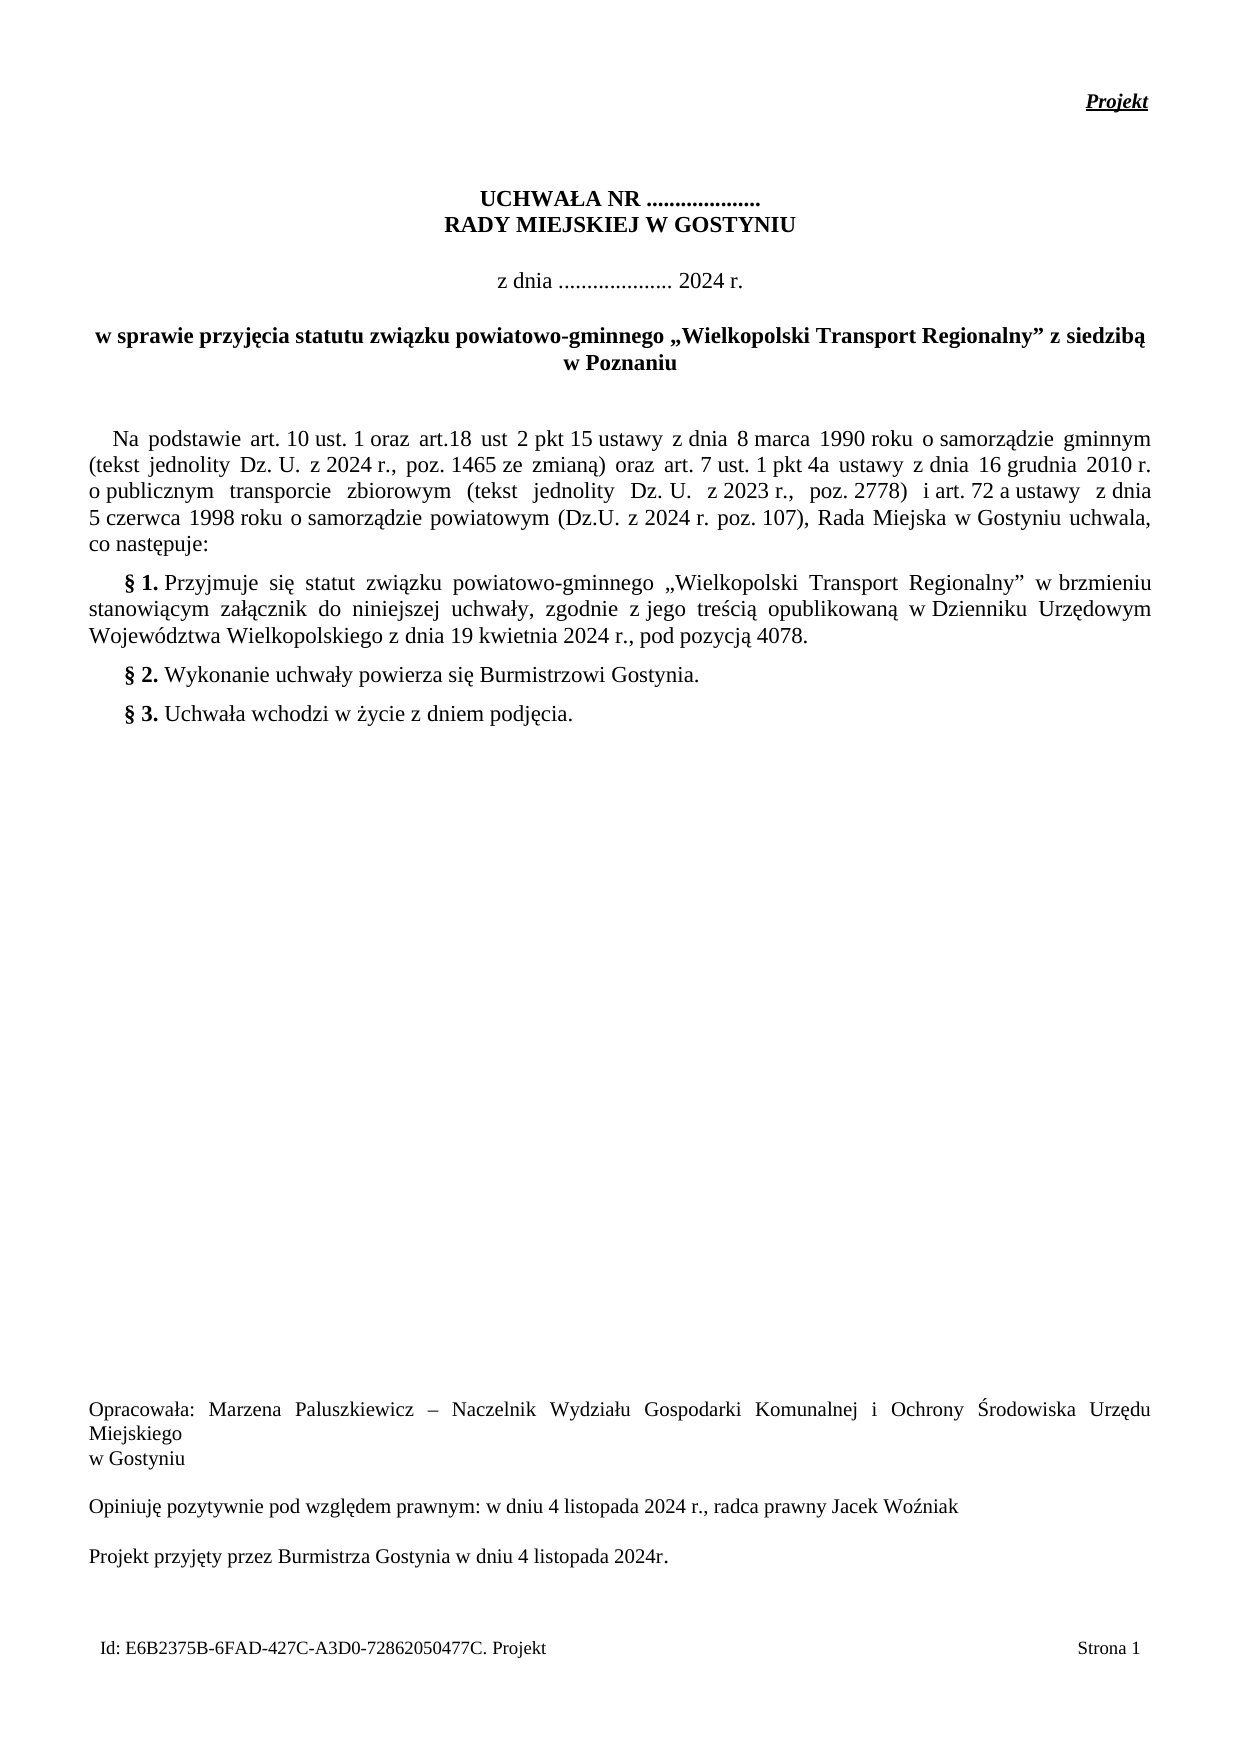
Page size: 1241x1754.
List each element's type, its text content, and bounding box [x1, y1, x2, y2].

text Na podstawie art. 10 ust. 1 oraz art.18 ust 2 pkt 15 ustawy z dnia 8 marca 1990 roku o samorządzie gminnym (tekst jednolity Dz. U. z 2024 r., poz. 1465 ze zmianą) oraz art. 7 ust. 1 pkt 4a ustawy z dnia 16 grudnia 2010 r. o publicznym transporcie zbiorowym (tekst jednolity Dz. U. z 2023 r., poz. 2778) i art. 72 a ustawy z dnia 5 czerwca 1998 roku o samorządzie powiatowym (Dz.U. z 2024 r. poz. 107), Rada Miejska w Gostyniu uchwala, co następuje: [88, 425, 1152, 557]
text w Gostyniu [88, 1445, 1152, 1469]
text Projekt [679, 88, 1152, 113]
text § 2. Wykonanie uchwały powierza się Burmistrzowi Gostynia. [88, 661, 1152, 687]
text w sprawie przyjęcia statutu związku powiatowo-gminnego „Wielkopolski Transport Regionalny” z siedzibą w Poznaniu [88, 322, 1152, 375]
text Opiniuję pozytywnie pod względem prawnym: w dniu 4 listopada 2024 r., radca prawny Jacek Woźniak [88, 1493, 1152, 1518]
text Opracowała: Marzena Paluszkiewicz – Naczelnik Wydziału Gospodarki Komunalnej i Ochrony Środowiska Urzędu Miejskiego [88, 1397, 1152, 1445]
text § 1. Przyjmuje się statut związku powiatowo-gminnego „Wielkopolski Transport Regionalny” w brzmieniu stanowiącym załącznik do niniejszej uchwały, zgodnie z jego treścią opublikowaną w Dzienniku Urzędowym Województwa Wielkopolskiego z dnia 19 kwietnia 2024 r., pod pozycją 4078. [88, 569, 1152, 648]
text Uchwała Nr .................... Rady Miejskiej w Gostyniu [88, 185, 1152, 237]
text § 3. Uchwała wchodzi w życie z dniem podjęcia. [88, 699, 1152, 726]
text Projekt przyjęty przez Burmistrza Gostynia w dniu 4 listopada 2024r. [88, 1542, 1152, 1568]
text z dnia .................... 2024 r. [88, 267, 1152, 293]
